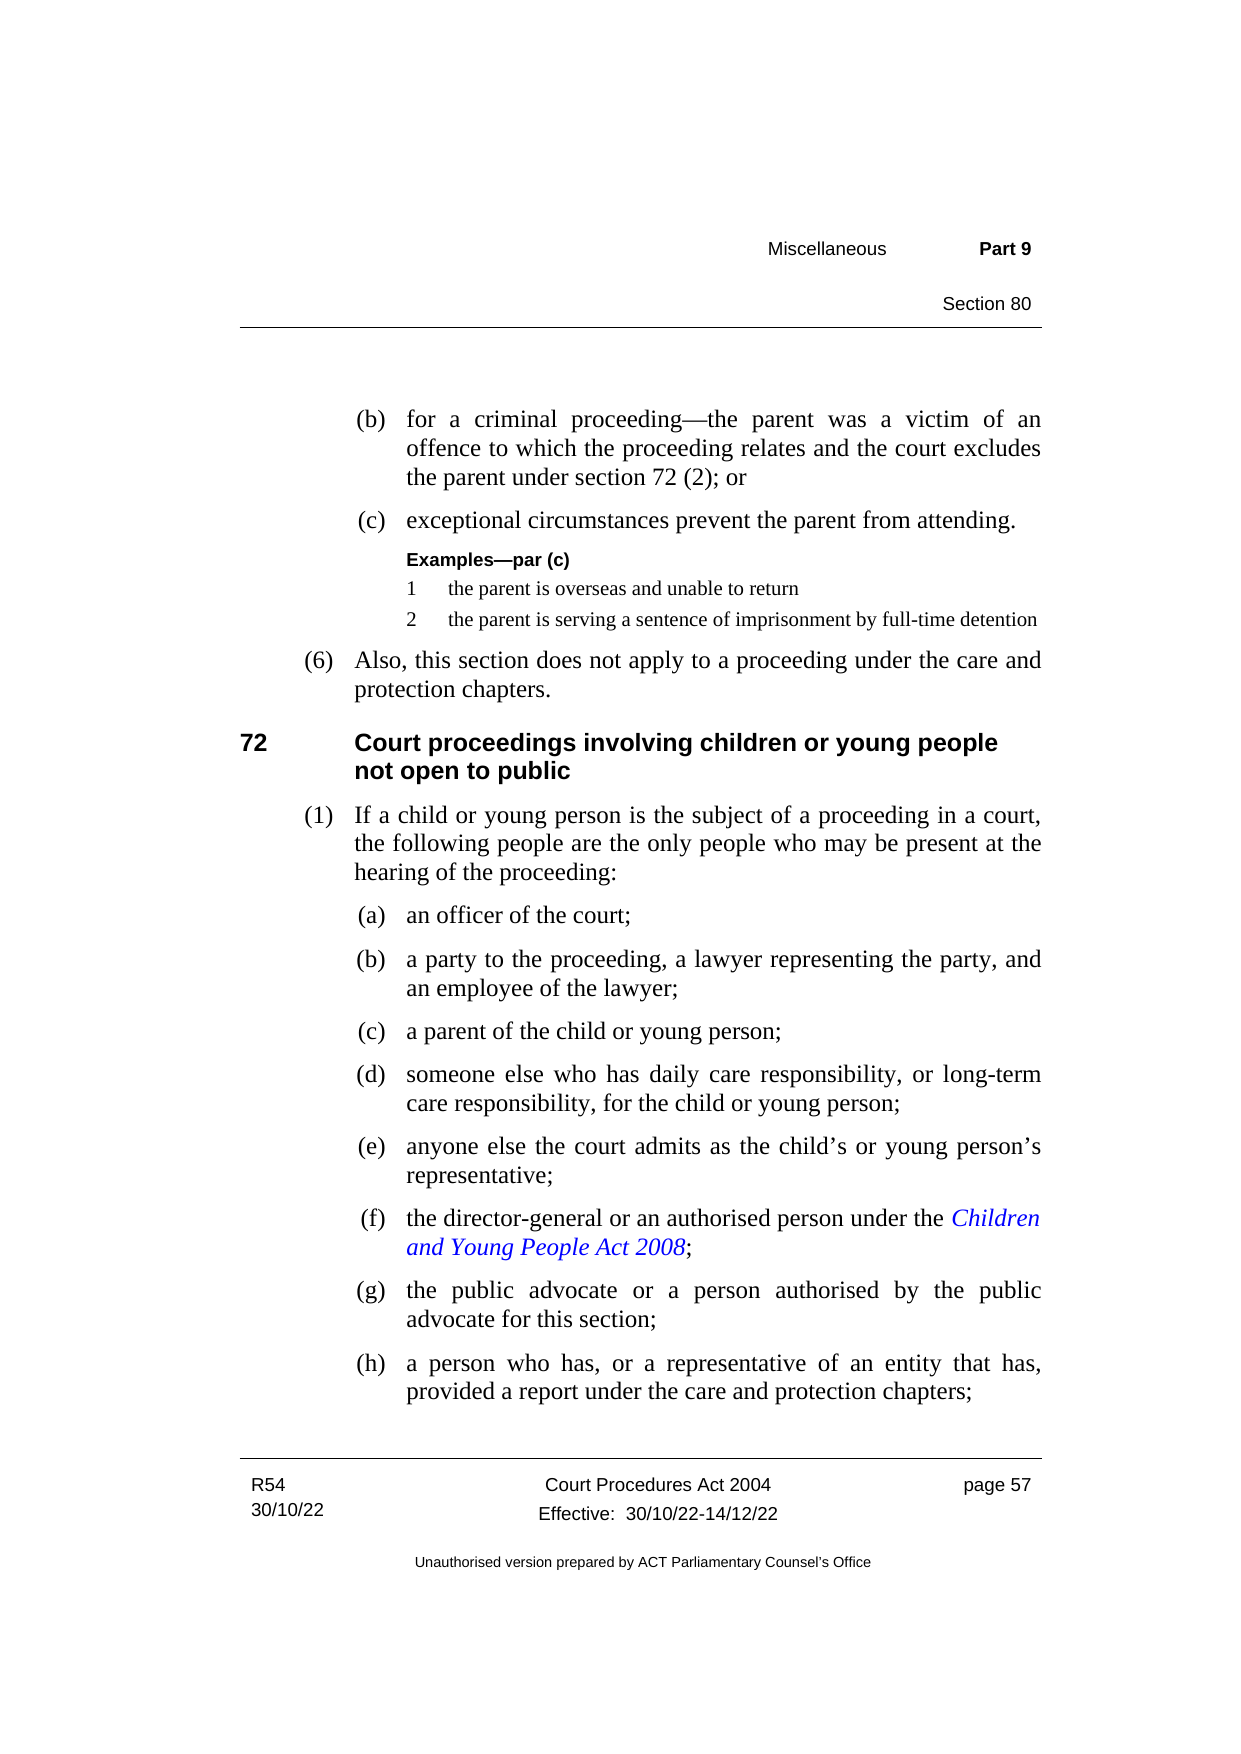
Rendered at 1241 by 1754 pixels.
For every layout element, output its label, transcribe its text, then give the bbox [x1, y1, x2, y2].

text (a) an officer of the court; [239, 901, 1042, 929]
text (1) If a child or young person is the subject of a proceeding in a court, the following people are the only people who may be present at the hearing of the proceeding: [239, 800, 1042, 886]
text (b) a party to the proceeding, a lawyer representing the party, and an employee of the lawyer; [239, 944, 1042, 1001]
text Examples—par (c) [406, 548, 1042, 570]
text (f) the director-general or an authorised person under the Children and Young People Act 2008; [239, 1203, 1042, 1261]
text (6) Also, this section does not apply to a proceeding under the care and protection chapters. [239, 645, 1042, 703]
text 1 the parent is overseas and unable to return [406, 576, 1042, 600]
text (c) exceptional circumstances prevent the parent from attending. [239, 505, 1042, 534]
text (b) for a criminal proceeding—the parent was a victim of an offence to which the proceeding relates and the court excludes the parent under section 72 (2); or [239, 404, 1042, 490]
text (d) someone else who has daily care responsibility, or long-term care responsibility, for the child or young person; [239, 1059, 1042, 1117]
text (g) the public advocate or a person authorised by the public advocate for this section; [239, 1276, 1042, 1333]
text 72 Court proceedings involving children or young people not open to public [239, 728, 1042, 785]
text 2 the parent is serving a sentence of imprisonment by full-time detention [406, 606, 1042, 631]
text (c) a parent of the child or young person; [239, 1016, 1042, 1045]
text (h) a person who has, or a representative of an entity that has, provided a report under the care and protection chapters; [239, 1348, 1042, 1405]
text (e) anyone else the court admits as the child’s or young person’s representative; [239, 1131, 1042, 1189]
